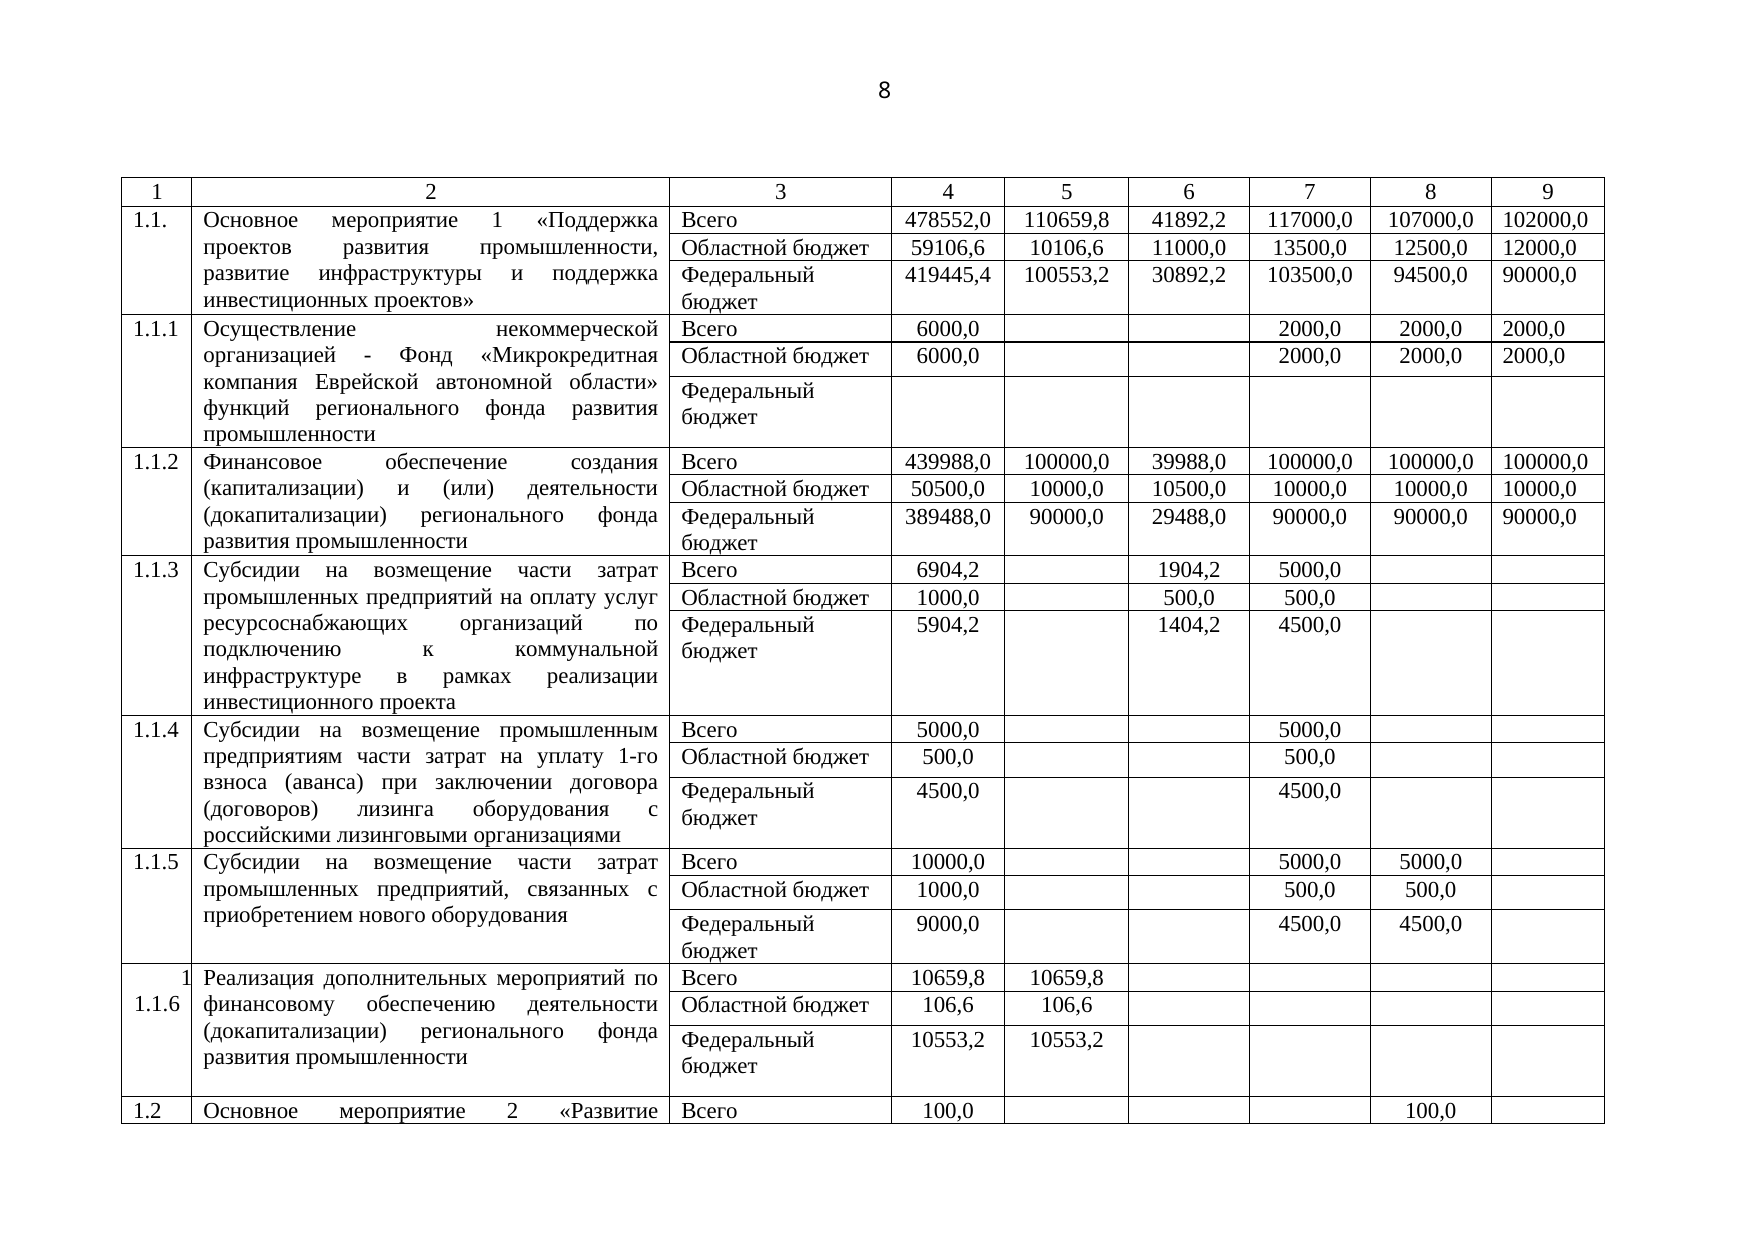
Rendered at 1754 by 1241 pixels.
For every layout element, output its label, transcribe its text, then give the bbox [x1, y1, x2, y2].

table_header 9 [1492, 178, 1604, 206]
table_cell [1492, 377, 1604, 447]
table_cell Субсидии на возмещение промышленным предприятиям части затрат на уплату 1-го взноса (аванса) при заключении договора (договоров) лизинга оборудования с российскими лизинговыми организациями [192, 716, 669, 847]
table_cell [1492, 584, 1604, 610]
table_cell Осуществление некоммерческой организацией - Фонд «Микрокредитная компания Еврейской автономной области» функций регионального фонда развития промышленности [192, 315, 669, 447]
table_cell [1492, 556, 1604, 583]
table_cell [1492, 743, 1604, 777]
table_cell Федеральный бюджет [670, 503, 891, 555]
table_cell 10000,0 [1005, 475, 1128, 502]
table_cell 1000,0 [892, 876, 1004, 909]
table_cell 5000,0 [1250, 716, 1370, 742]
table_cell [1005, 611, 1128, 714]
table_cell 5000,0 [892, 716, 1004, 742]
table_cell 1904,2 [1129, 556, 1249, 583]
table_cell [1129, 743, 1249, 777]
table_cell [192, 1097, 669, 1123]
table_cell [1005, 743, 1128, 777]
table_cell 103500,0 [1250, 261, 1370, 314]
table_cell 90000,0 [1492, 503, 1604, 555]
table_cell [1005, 343, 1128, 376]
table_cell 10553,2 [892, 1026, 1004, 1096]
table_cell 10106,6 [1005, 234, 1128, 260]
table_cell 13500,0 [1250, 234, 1370, 260]
table_cell [1492, 876, 1604, 909]
table_cell 5000,0 [1371, 849, 1491, 875]
table_cell Всего [670, 315, 891, 341]
table_cell 50500,0 [892, 475, 1004, 502]
table_cell 10500,0 [1129, 475, 1249, 502]
table_cell 107000,0 [1371, 207, 1491, 233]
table_cell [1492, 611, 1604, 714]
table_cell [1371, 992, 1491, 1025]
table_cell Федеральный бюджет [670, 611, 891, 714]
table_cell 100553,2 [1005, 261, 1128, 314]
table_cell Субсидии на возмещение части затрат промышленных предприятий на оплату услуг ресурсоснабжающих организаций по подключению к коммунальной инфраструктуре в рамках реализации инвестиционного проекта [192, 556, 669, 714]
table_cell 10000,0 [1492, 475, 1604, 502]
table_cell 1.2 [122, 1097, 191, 1123]
table_cell [1371, 1026, 1491, 1096]
table_cell [1005, 377, 1128, 447]
table_cell [1492, 910, 1604, 963]
table_cell Федеральный бюджет [670, 377, 891, 447]
table_cell [1005, 716, 1128, 742]
table_cell [1371, 611, 1491, 714]
table_cell [1129, 716, 1249, 742]
table_cell 1.1.1 [122, 315, 191, 447]
table_cell 94500,0 [1371, 261, 1491, 314]
table_cell [1371, 377, 1491, 447]
table_header 4 [892, 178, 1004, 206]
table_cell 12000,0 [1492, 234, 1604, 260]
table_cell [1492, 716, 1604, 742]
table_cell 6904,2 [892, 556, 1004, 583]
table_cell 1404,2 [1129, 611, 1249, 714]
table_cell 10000,0 [892, 849, 1004, 875]
table_cell 2000,0 [1250, 343, 1370, 376]
table_cell [1371, 964, 1491, 991]
table_cell 439988,0 [892, 448, 1004, 474]
table_cell 10000,0 [1371, 475, 1491, 502]
table_cell Всего [670, 556, 891, 583]
table_cell [1129, 964, 1249, 991]
table_cell Всего [670, 964, 891, 991]
table_cell 1.1.2 [122, 448, 191, 555]
table_cell 500,0 [892, 743, 1004, 777]
table_header 8 [1371, 178, 1491, 206]
table_cell 10000,0 [1250, 475, 1370, 502]
table_cell Федеральный бюджет [670, 1026, 891, 1096]
table_cell [1129, 315, 1249, 341]
table_cell [1492, 778, 1604, 847]
table_cell 4500,0 [1250, 778, 1370, 847]
table_cell 100,0 [892, 1097, 1004, 1123]
table_cell 6000,0 [892, 343, 1004, 376]
table_cell [1371, 556, 1491, 583]
table_cell [1371, 778, 1491, 847]
table_cell 11.1.6 [122, 964, 191, 1096]
table_header 6 [1129, 178, 1249, 206]
table_cell [1129, 1026, 1249, 1096]
table_cell 12500,0 [1371, 234, 1491, 260]
table_cell [1005, 315, 1128, 341]
table_cell [1250, 1097, 1370, 1123]
table_cell [1005, 778, 1128, 847]
table_cell [1492, 1026, 1604, 1096]
table_cell 500,0 [1250, 743, 1370, 777]
table_header 1 [122, 178, 191, 206]
table_cell 1.1.3 [122, 556, 191, 714]
table_cell 1000,0 [892, 584, 1004, 610]
table_header 2 [192, 178, 669, 206]
table_cell [1005, 584, 1128, 610]
table_cell 39988,0 [1129, 448, 1249, 474]
table_cell 106,6 [1005, 992, 1128, 1025]
table_cell Областной бюджет [670, 584, 891, 610]
table_cell [1492, 964, 1604, 991]
table_cell 9000,0 [892, 910, 1004, 963]
table_cell [1005, 910, 1128, 963]
table_cell Реализация дополнительных мероприятий по финансовому обеспечению деятельности (докапитализации) регионального фонда развития промышленности [192, 964, 669, 1096]
table_cell 2000,0 [1492, 343, 1604, 376]
table_cell [1371, 716, 1491, 742]
table_cell 389488,0 [892, 503, 1004, 555]
table_cell 2000,0 [1250, 315, 1370, 341]
table_cell 1.1. [122, 207, 191, 314]
table_cell 90000,0 [1492, 261, 1604, 314]
table_cell [1005, 556, 1128, 583]
table_cell [1492, 1097, 1604, 1123]
table_cell 1.1.5 [122, 849, 191, 963]
table_cell 4500,0 [1250, 910, 1370, 963]
table_cell 1.1.4 [122, 716, 191, 847]
table_cell 100000,0 [1371, 448, 1491, 474]
table_cell 5000,0 [1250, 849, 1370, 875]
table_cell 10553,2 [1005, 1026, 1128, 1096]
table_cell Всего [670, 849, 891, 875]
table_cell [1250, 377, 1370, 447]
table_cell 500,0 [1250, 584, 1370, 610]
table_cell 2000,0 [1492, 315, 1604, 341]
table_cell Всего [670, 716, 891, 742]
table_cell 59106,6 [892, 234, 1004, 260]
table_cell Финансовое обеспечение создания (капитализации) и (или) деятельности (докапитализации) регионального фонда развития промышленности [192, 448, 669, 555]
table_cell [1250, 1026, 1370, 1096]
table_cell 110659,8 [1005, 207, 1128, 233]
table_cell Федеральный бюджет [670, 910, 891, 963]
table_cell 90000,0 [1250, 503, 1370, 555]
table_cell [1371, 743, 1491, 777]
table_cell Субсидии на возмещение части затрат промышленных предприятий, связанных с приобретением нового оборудования [192, 849, 669, 963]
table_cell 500,0 [1129, 584, 1249, 610]
table_cell Областной бюджет [670, 234, 891, 260]
table_cell [1492, 849, 1604, 875]
table_cell 419445,4 [892, 261, 1004, 314]
table_cell 100000,0 [1005, 448, 1128, 474]
table_cell 6000,0 [892, 315, 1004, 341]
table_cell [1129, 343, 1249, 376]
table_cell 100,0 [1371, 1097, 1491, 1123]
table_cell [1129, 778, 1249, 847]
table_cell Всего [670, 448, 891, 474]
table_cell 5904,2 [892, 611, 1004, 714]
table_cell 90000,0 [1371, 503, 1491, 555]
table_cell Федеральный бюджет [670, 778, 891, 847]
table_cell Областной бюджет [670, 475, 891, 502]
table_cell [1129, 992, 1249, 1025]
table_cell Областной бюджет [670, 343, 891, 376]
table_cell Областной бюджет [670, 992, 891, 1025]
table_cell 102000,0 [1492, 207, 1604, 233]
table_cell 10659,8 [892, 964, 1004, 991]
table_cell [1250, 992, 1370, 1025]
table_cell [1129, 377, 1249, 447]
table_cell 2000,0 [1371, 343, 1491, 376]
table_cell Основное мероприятие 1 «Поддержка проектов развития промышленности, развитие инфраструктуры и поддержка инвестиционных проектов» [192, 207, 669, 314]
table_cell 478552,0 [892, 207, 1004, 233]
table_cell 117000,0 [1250, 207, 1370, 233]
table_cell 100000,0 [1492, 448, 1604, 474]
table_cell 30892,2 [1129, 261, 1249, 314]
table_header 5 [1005, 178, 1128, 206]
table_cell [1005, 849, 1128, 875]
table_cell [892, 377, 1004, 447]
table_cell Областной бюджет [670, 876, 891, 909]
table_cell Всего [670, 1097, 891, 1123]
table_cell [1129, 849, 1249, 875]
table_cell [1371, 584, 1491, 610]
table_cell 11000,0 [1129, 234, 1249, 260]
table_cell 100000,0 [1250, 448, 1370, 474]
table_cell 500,0 [1250, 876, 1370, 909]
table_cell [1492, 992, 1604, 1025]
table_cell 5000,0 [1250, 556, 1370, 583]
table_cell 106,6 [892, 992, 1004, 1025]
table_cell [1250, 964, 1370, 991]
table_cell 90000,0 [1005, 503, 1128, 555]
table_cell Областной бюджет [670, 743, 891, 777]
table_header 3 [670, 178, 891, 206]
table_cell 10659,8 [1005, 964, 1128, 991]
table_cell 29488,0 [1129, 503, 1249, 555]
table_cell Федеральный бюджет [670, 261, 891, 314]
table_cell [1005, 1097, 1128, 1123]
table_cell 500,0 [1371, 876, 1491, 909]
table_cell [1129, 910, 1249, 963]
table_cell 4500,0 [1250, 611, 1370, 714]
table_cell 4500,0 [1371, 910, 1491, 963]
table_cell [1129, 1097, 1249, 1123]
table_cell 4500,0 [892, 778, 1004, 847]
table_cell 2000,0 [1371, 315, 1491, 341]
table_header 7 [1250, 178, 1370, 206]
table_cell 41892,2 [1129, 207, 1249, 233]
table_cell Всего [670, 207, 891, 233]
table_cell [1129, 876, 1249, 909]
table_cell [1005, 876, 1128, 909]
